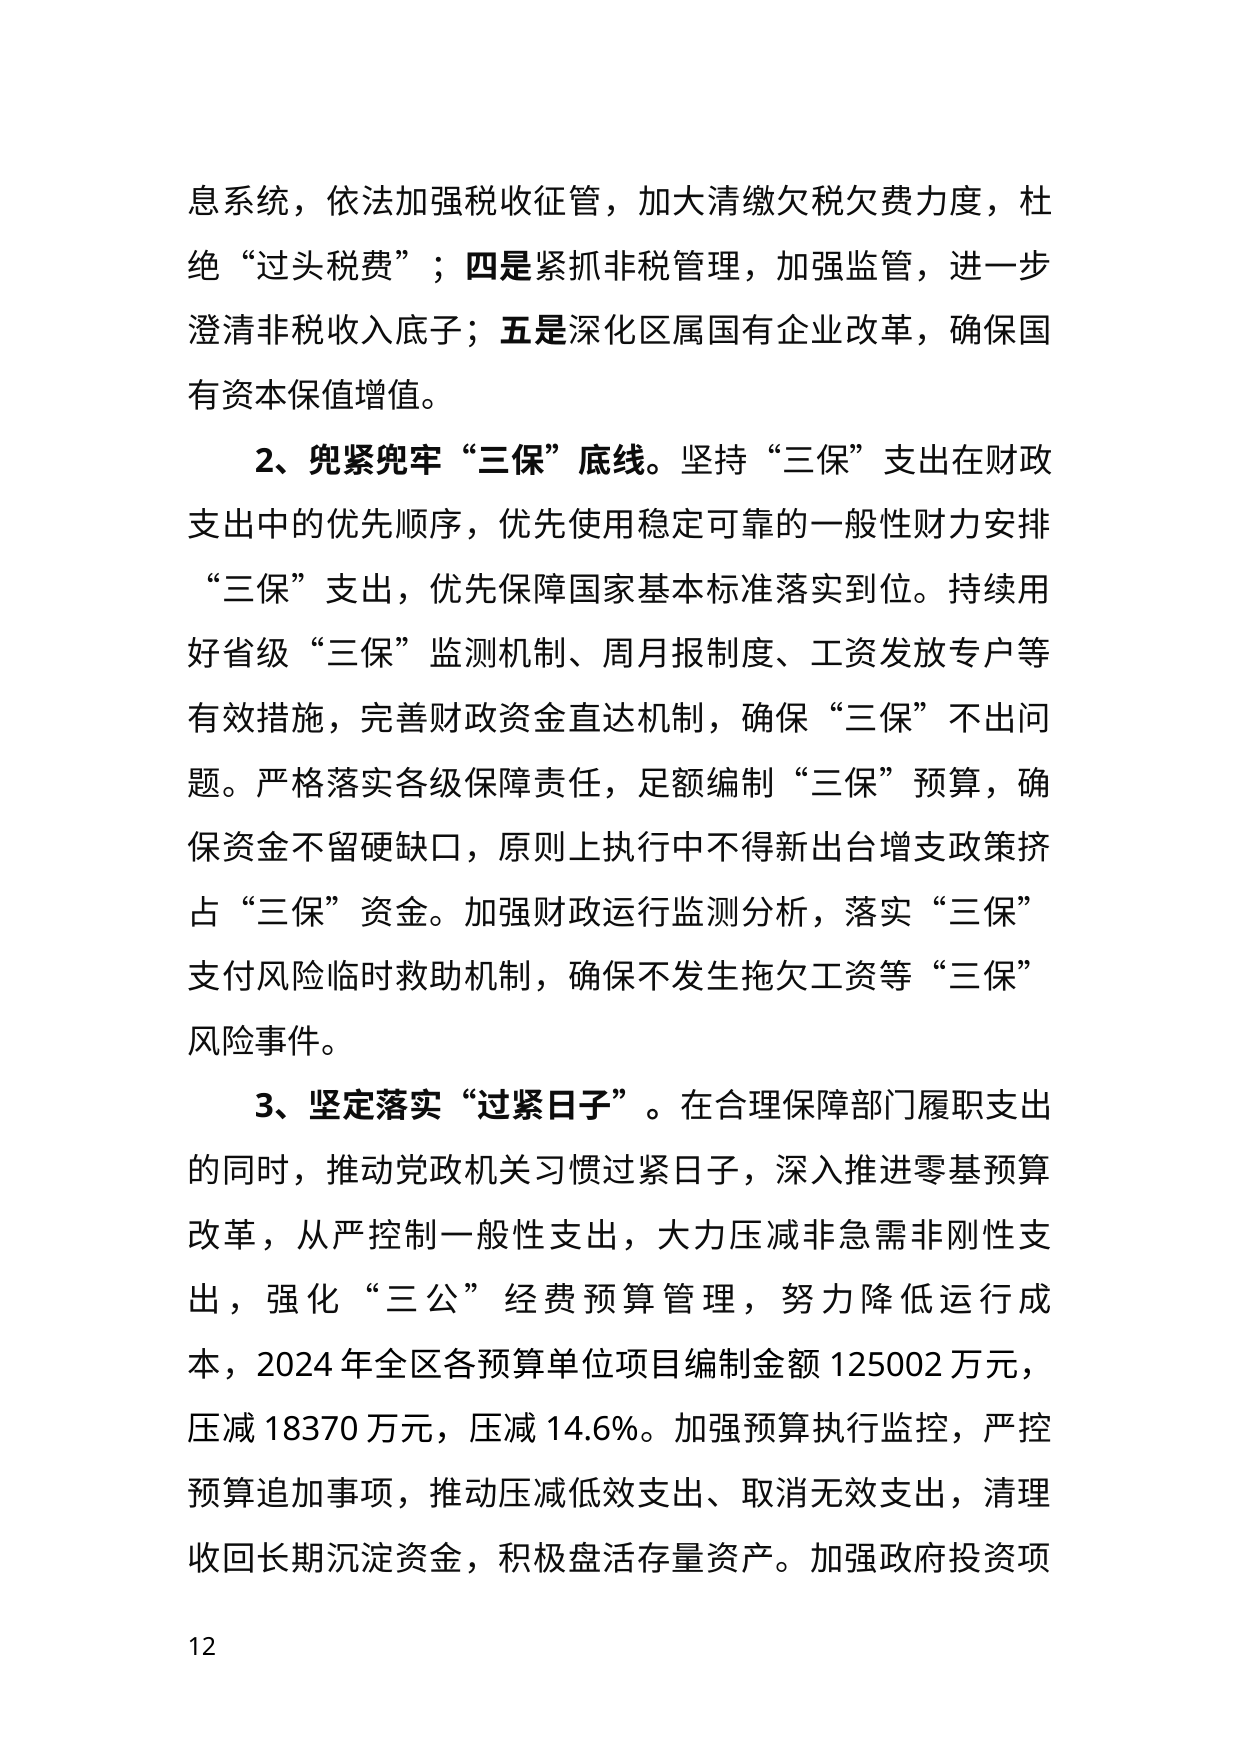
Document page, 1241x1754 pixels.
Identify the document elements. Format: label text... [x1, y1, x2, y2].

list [187, 1066, 1053, 1583]
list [187, 162, 1053, 420]
list 2、兜紧兜牢“三保”底线。坚持“三保”支出在财政支出中的优先顺序，优先使用稳定可靠的一般性财力安排“三保”支出，优先保障国家基本标准落实到位。持续用好省级“三保”监测机制、周月报制度、工资发放专户等有效措施，完善财政资金直达机制，确保“三保”不出问题。严格落实各级保障责任，足额编制“三保”预算，确保资金不留硬缺口，原则上执行中不得新出台增支政策挤占“三保”资金。加强财政运行监测分析，落实“三保”支付风险临时救助机制，确保不发生拖欠工资等“三保”风险事件。 [187, 420, 1053, 1066]
